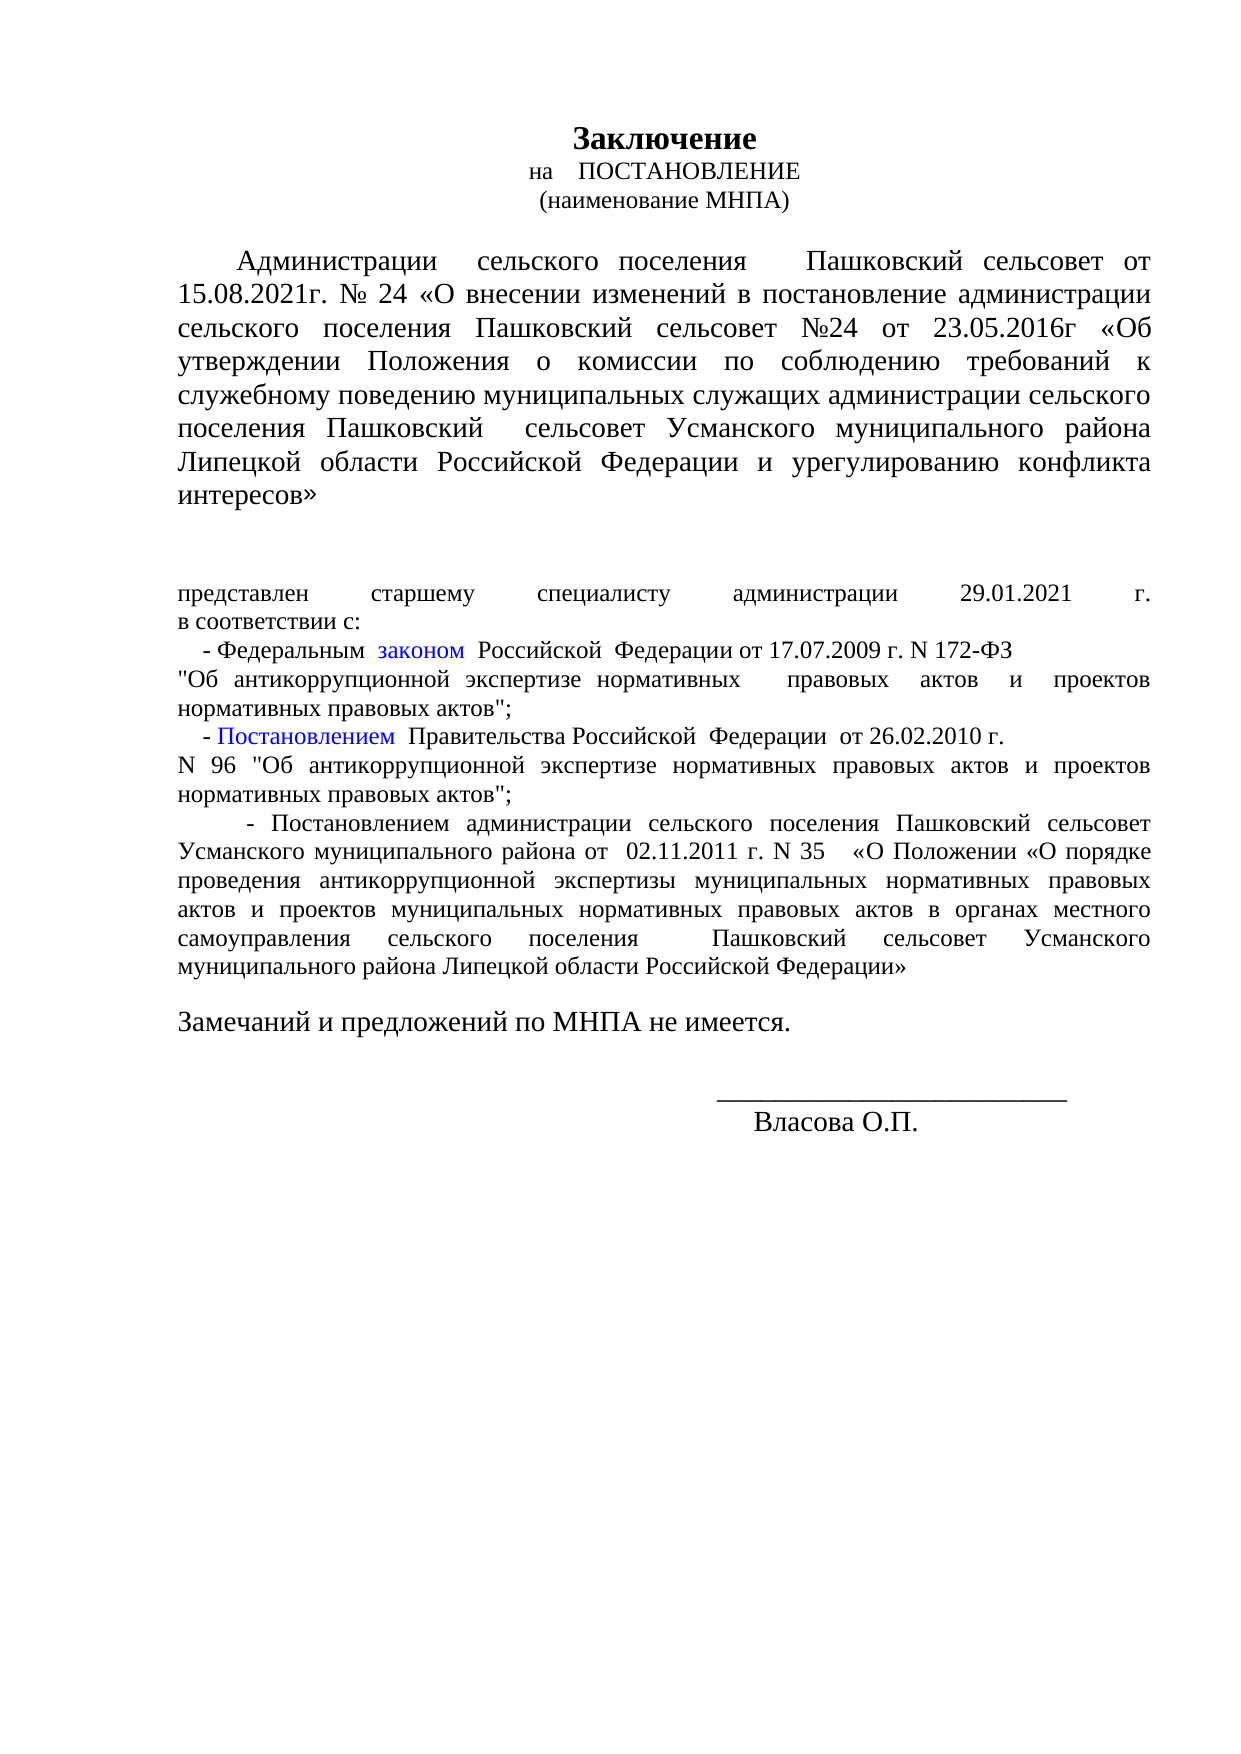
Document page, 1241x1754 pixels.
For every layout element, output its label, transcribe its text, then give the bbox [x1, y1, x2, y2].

text - Постановлением Правительства Российской Федерации от 26.02.2010 г. [177, 721, 1152, 750]
text на ПОСТАНОВЛЕНИЕ [177, 156, 1152, 185]
text - Постановлением администрации сельского поселения Пашковский сельсовет Усманского муниципального района от 02.11.2011 г. N 35 «О Положении «О порядке проведения антикоррупционной экспертизы муниципальных нормативных правовых актов и проектов муниципальных нормативных правовых актов в органах местного самоуправления сельского поселения Пашковский сельсовет Усманского муниципального района Липецкой области Российской Федерации» [177, 808, 1152, 980]
text ________________________ [177, 1071, 1152, 1104]
text "Об антикоррупционной экспертизе нормативных правовых актов и проектов нормативных правовых актов"; [177, 664, 1152, 721]
text N 96 "Об антикоррупционной экспертизе нормативных правовых актов и проектов нормативных правовых актов"; [177, 750, 1152, 808]
text (наименование МНПА) [177, 185, 1152, 214]
text Власова О.П. [177, 1104, 1152, 1138]
text Администрации сельского поселения Пашковский сельсовет от 15.08.2021г. № 24 «О внесении изменений в постановление администрации сельского поселения Пашковский сельсовет №24 от 23.05.2016г «Об утверждении Положения о комиссии по соблюдению требований к служебному поведению муниципальных служащих администрации сельского поселения Пашковский сельсовет Усманского муниципального района Липецкой области Российской Федерации и урегулированию конфликта интересов» [177, 243, 1152, 511]
text представлен старшему специалисту администрации 29.01.2021 г. в соответствии с: [177, 578, 1152, 635]
text - Федеральным законом Российской Федерации от 17.07.2009 г. N 172-ФЗ [177, 635, 1152, 664]
text Заключение [177, 118, 1152, 156]
text Замечаний и предложений по МНПА не имеется. [177, 1004, 1152, 1037]
